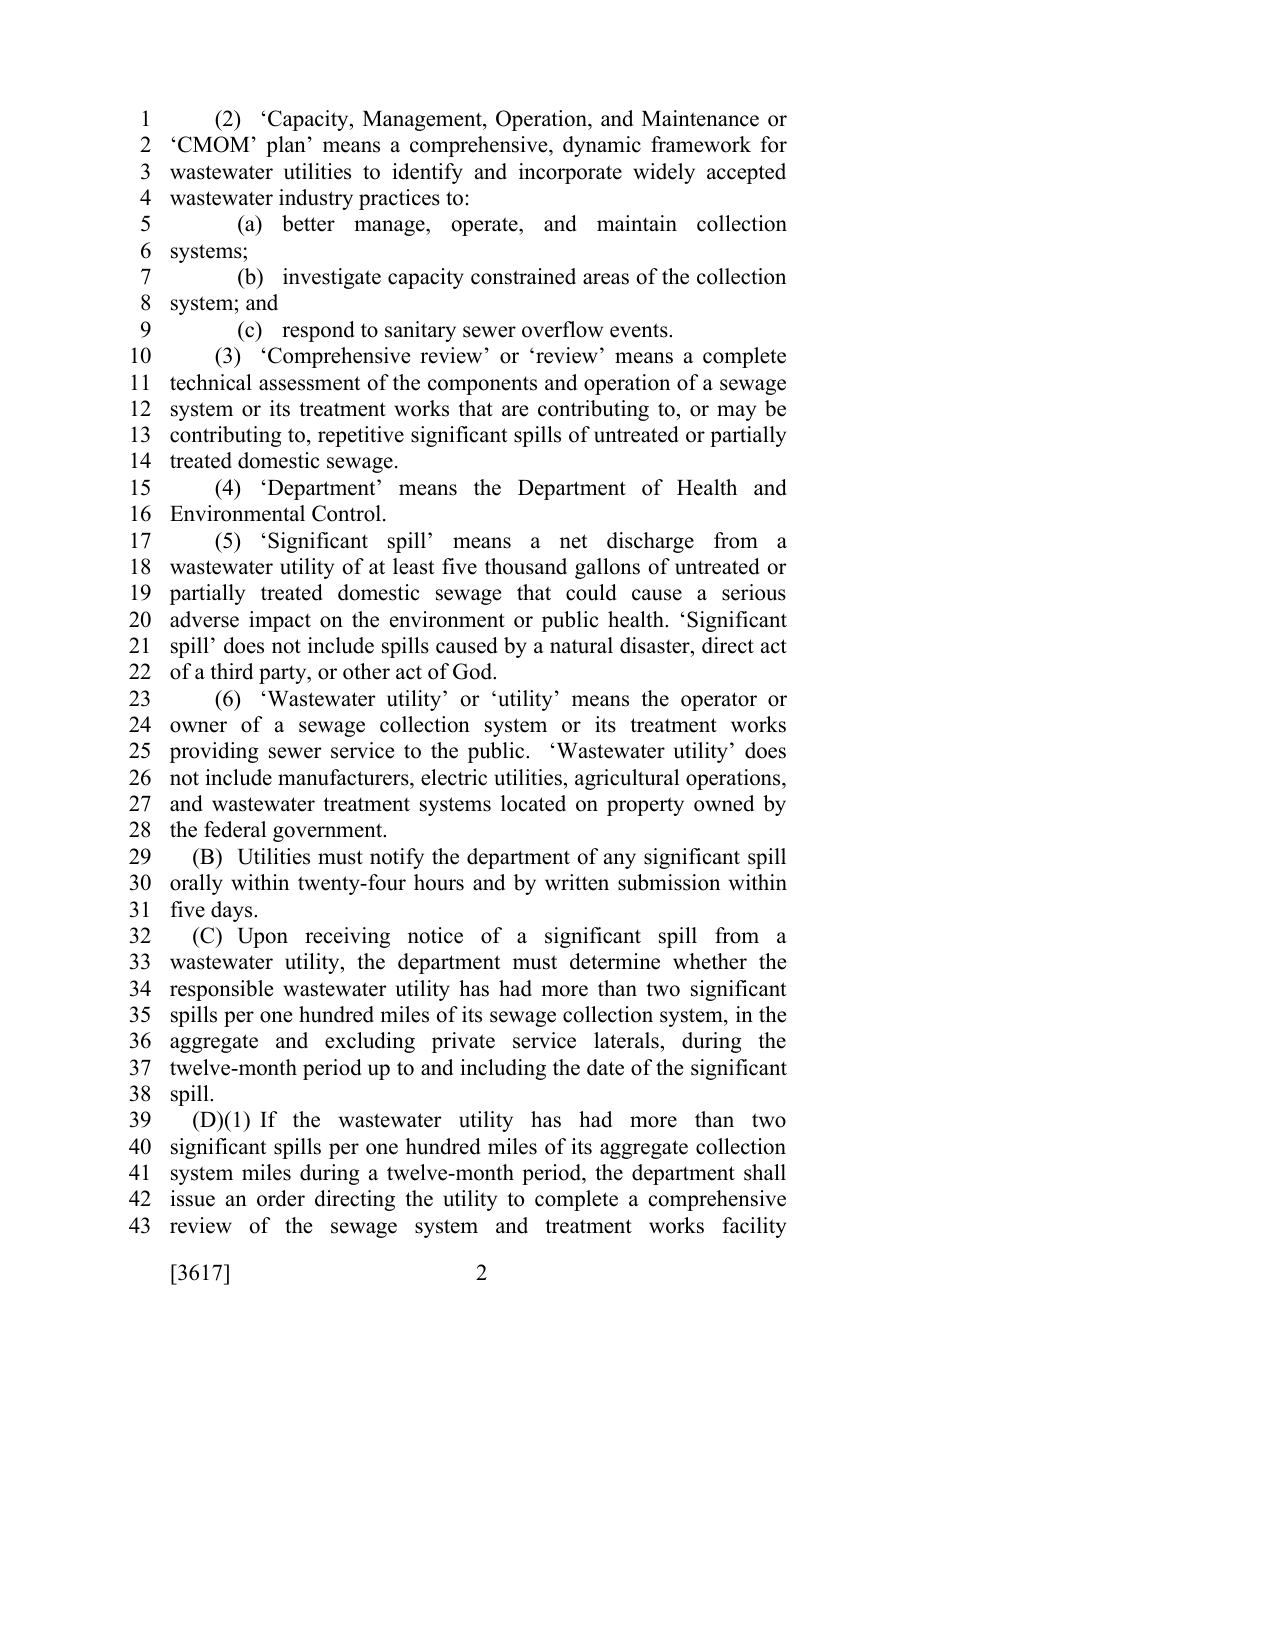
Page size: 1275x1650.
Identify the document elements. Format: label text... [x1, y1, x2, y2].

text (4) ‘Department’ means the Department of Health and Environmental Control. [169, 474, 787, 527]
text (b) investigate capacity constrained areas of the collection system; and [169, 263, 787, 316]
text (a) better manage, operate, and maintain collection systems; [169, 210, 787, 263]
text (3) ‘Comprehensive review’ or ‘review’ means a complete technical assessment of the components and operation of a sewage system or its treatment works that are contributing to, or may be contributing to, repetitive significant spills of untreated or partially treated domestic sewage. [169, 342, 787, 474]
text (C) Upon receiving notice of a significant spill from a wastewater utility, the department must determine whether the responsible wastewater utility has had more than two significant spills per one hundred miles of its sewage collection system, in the aggregate and excluding private service laterals, during the twelve-month period up to and including the date of the significant spill. [169, 922, 787, 1106]
text (6) ‘Wastewater utility’ or ‘utility’ means the operator or owner of a sewage collection system or its treatment works providing sewer service to the public. ‘Wastewater utility’ does not include manufacturers, electric utilities, agricultural operations, and wastewater treatment systems located on property owned by the federal government. [169, 685, 787, 843]
text (B) Utilities must notify the department of any significant spill orally within twenty-four hours and by written submission within five days. [169, 843, 787, 922]
text (5) ‘Significant spill’ means a net discharge from a wastewater utility of at least five thousand gallons of untreated or partially treated domestic sewage that could cause a serious adverse impact on the environment or public health. ‘Significant spill’ does not include spills caused by a natural disaster, direct act of a third party, or other act of God. [169, 527, 787, 685]
text (c) respond to sanitary sewer overflow events. [169, 316, 787, 342]
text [169, 1106, 787, 1238]
text (2) ‘Capacity, Management, Operation, and Maintenance or ‘CMOM’ plan’ means a comprehensive, dynamic framework for wastewater utilities to identify and incorporate widely accepted wastewater industry practices to: [169, 105, 787, 210]
